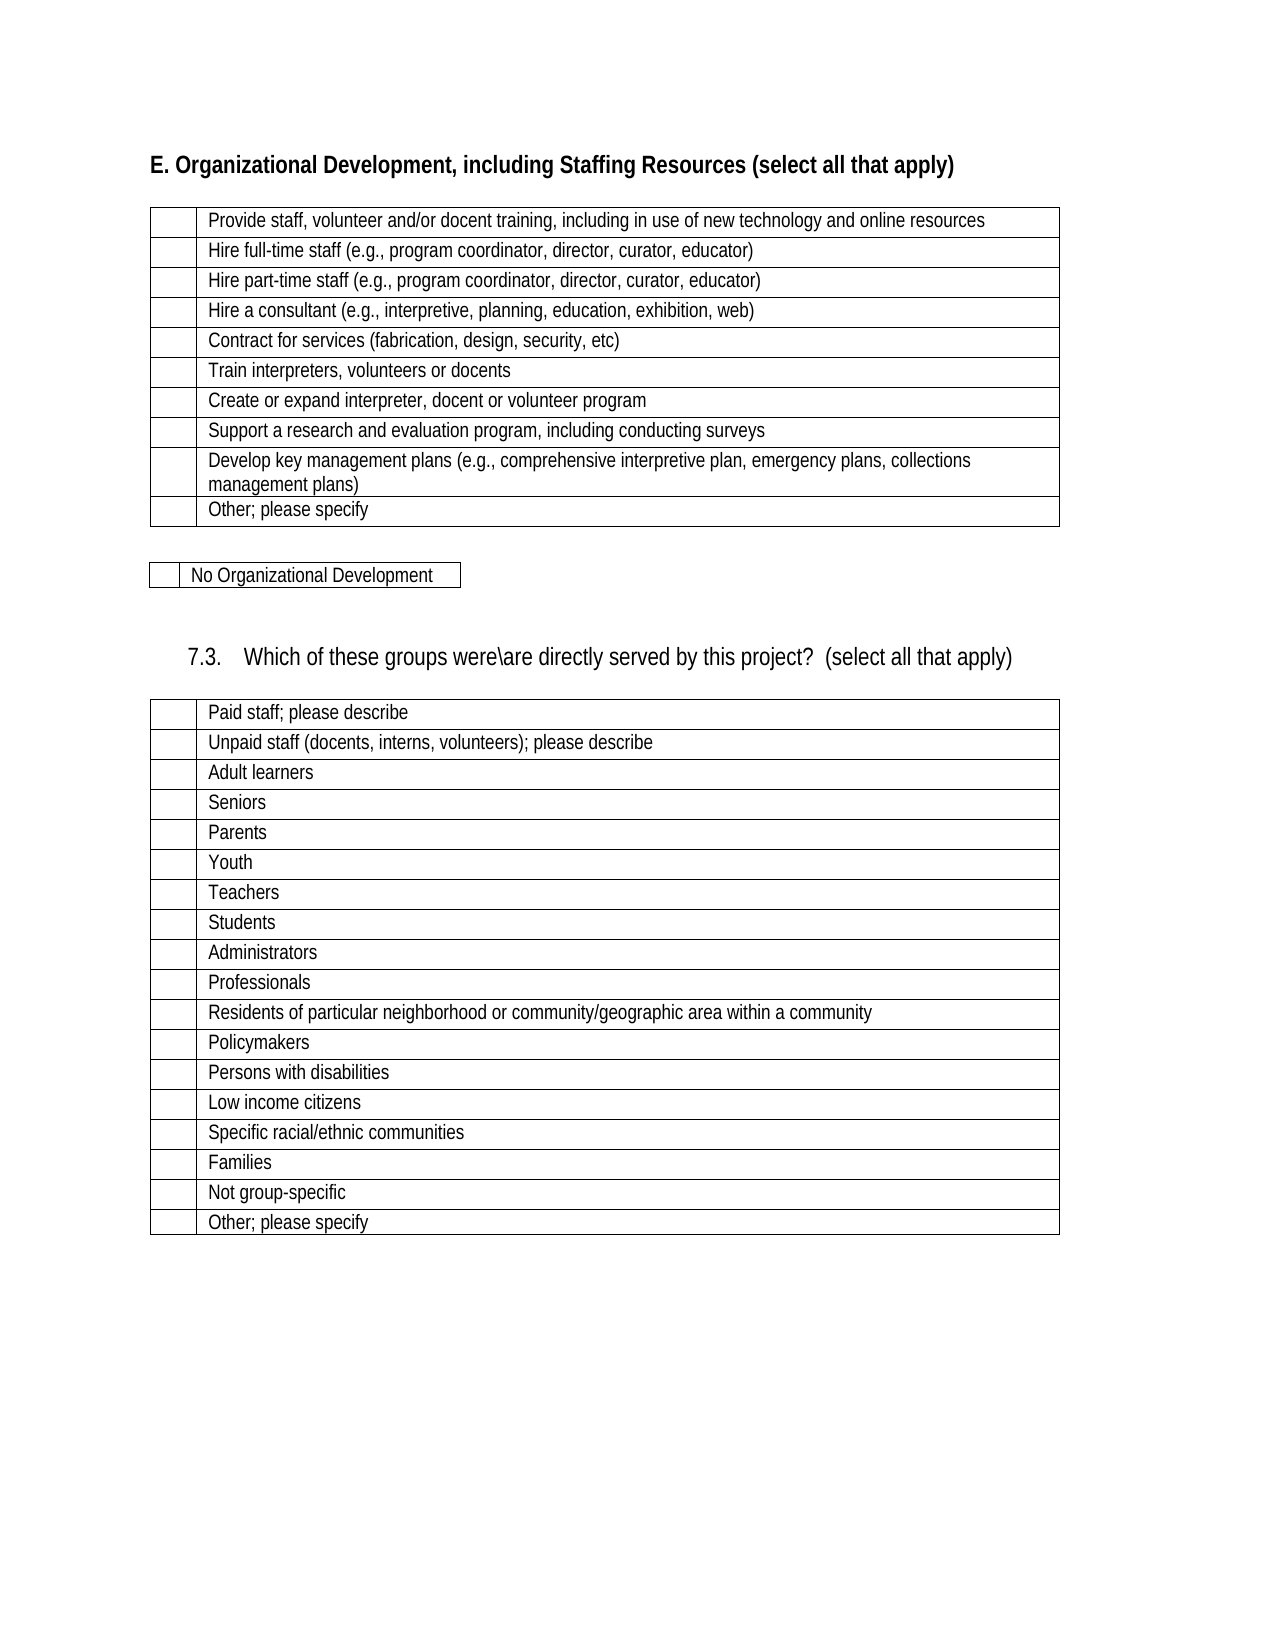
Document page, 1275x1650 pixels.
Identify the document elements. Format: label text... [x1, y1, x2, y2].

table_cell Develop key management plans (e.g., comprehensive interpretive plan, emergency plans, collections management plans) [197, 448, 1059, 496]
table_header [151, 208, 196, 237]
table_cell Hire part-time staff (e.g., program coordinator, director, curator, educator) [197, 268, 1059, 297]
table_cell [151, 298, 196, 327]
table_cell Persons with disabilities [197, 1060, 1059, 1089]
table_header Provide staff, volunteer and/or docent training, including in use of new technology and online resources [197, 208, 1059, 237]
table_cell Not group-specific [197, 1180, 1059, 1209]
table_cell Adult learners [197, 760, 1059, 789]
table_cell [151, 238, 196, 267]
table_cell [151, 418, 196, 447]
table_cell [151, 760, 196, 789]
table_cell [151, 1090, 196, 1119]
table_cell [151, 1150, 196, 1179]
table_cell [151, 940, 196, 969]
table_cell Other; please specify [197, 1210, 1059, 1234]
table_cell [151, 388, 196, 417]
table_cell Hire a consultant (e.g., interpretive, planning, education, exhibition, web) [197, 298, 1059, 327]
table_cell Train interpreters, volunteers or docents [197, 358, 1059, 387]
table_cell Professionals [197, 970, 1059, 999]
table_cell Support a research and evaluation program, including conducting surveys [197, 418, 1059, 447]
table_cell Create or expand interpreter, docent or volunteer program [197, 388, 1059, 417]
table_cell [151, 1210, 196, 1234]
table_cell [151, 497, 196, 526]
table_cell [151, 1030, 196, 1059]
table_header No Organizational Development [180, 563, 460, 587]
table_cell [151, 1180, 196, 1209]
table_cell [151, 730, 196, 759]
table_cell [151, 1000, 196, 1029]
table_cell Seniors [197, 790, 1059, 819]
table_cell Families [197, 1150, 1059, 1179]
table_cell Unpaid staff (docents, interns, volunteers); please describe [197, 730, 1059, 759]
table_cell Hire full-time staff (e.g., program coordinator, director, curator, educator) [197, 238, 1059, 267]
table_cell Other; please specify [197, 497, 1059, 526]
table_header [151, 700, 196, 729]
table_header Paid staff; please describe [197, 700, 1059, 729]
table_cell [151, 328, 196, 357]
table_cell [151, 910, 196, 939]
table_cell Residents of particular neighborhood or community/geographic area within a community [197, 1000, 1059, 1029]
table_cell [151, 1060, 196, 1089]
table_cell [151, 880, 196, 909]
table_cell [151, 1120, 196, 1149]
table_cell [151, 790, 196, 819]
table_cell Students [197, 910, 1059, 939]
table_header [150, 563, 179, 587]
table_cell Low income citizens [197, 1090, 1059, 1119]
table_cell Teachers [197, 880, 1059, 909]
subtitle 7.3. Which of these groups were\are directly served by this project? (select all that apply) [187, 642, 1125, 671]
table_cell [151, 970, 196, 999]
table_cell Specific racial/ethnic communities [197, 1120, 1059, 1149]
table_cell [151, 820, 196, 849]
table_cell [151, 358, 196, 387]
table_cell [151, 448, 196, 496]
table_cell Contract for services (fabrication, design, security, etc) [197, 328, 1059, 357]
table_cell Policymakers [197, 1030, 1059, 1059]
table_cell Parents [197, 820, 1059, 849]
table_cell [151, 268, 196, 297]
table_cell Administrators [197, 940, 1059, 969]
table_cell Youth [197, 850, 1059, 879]
text E. Organizational Development, including Staffing Resources (select all that apply) [150, 150, 1125, 179]
table_cell [151, 850, 196, 879]
